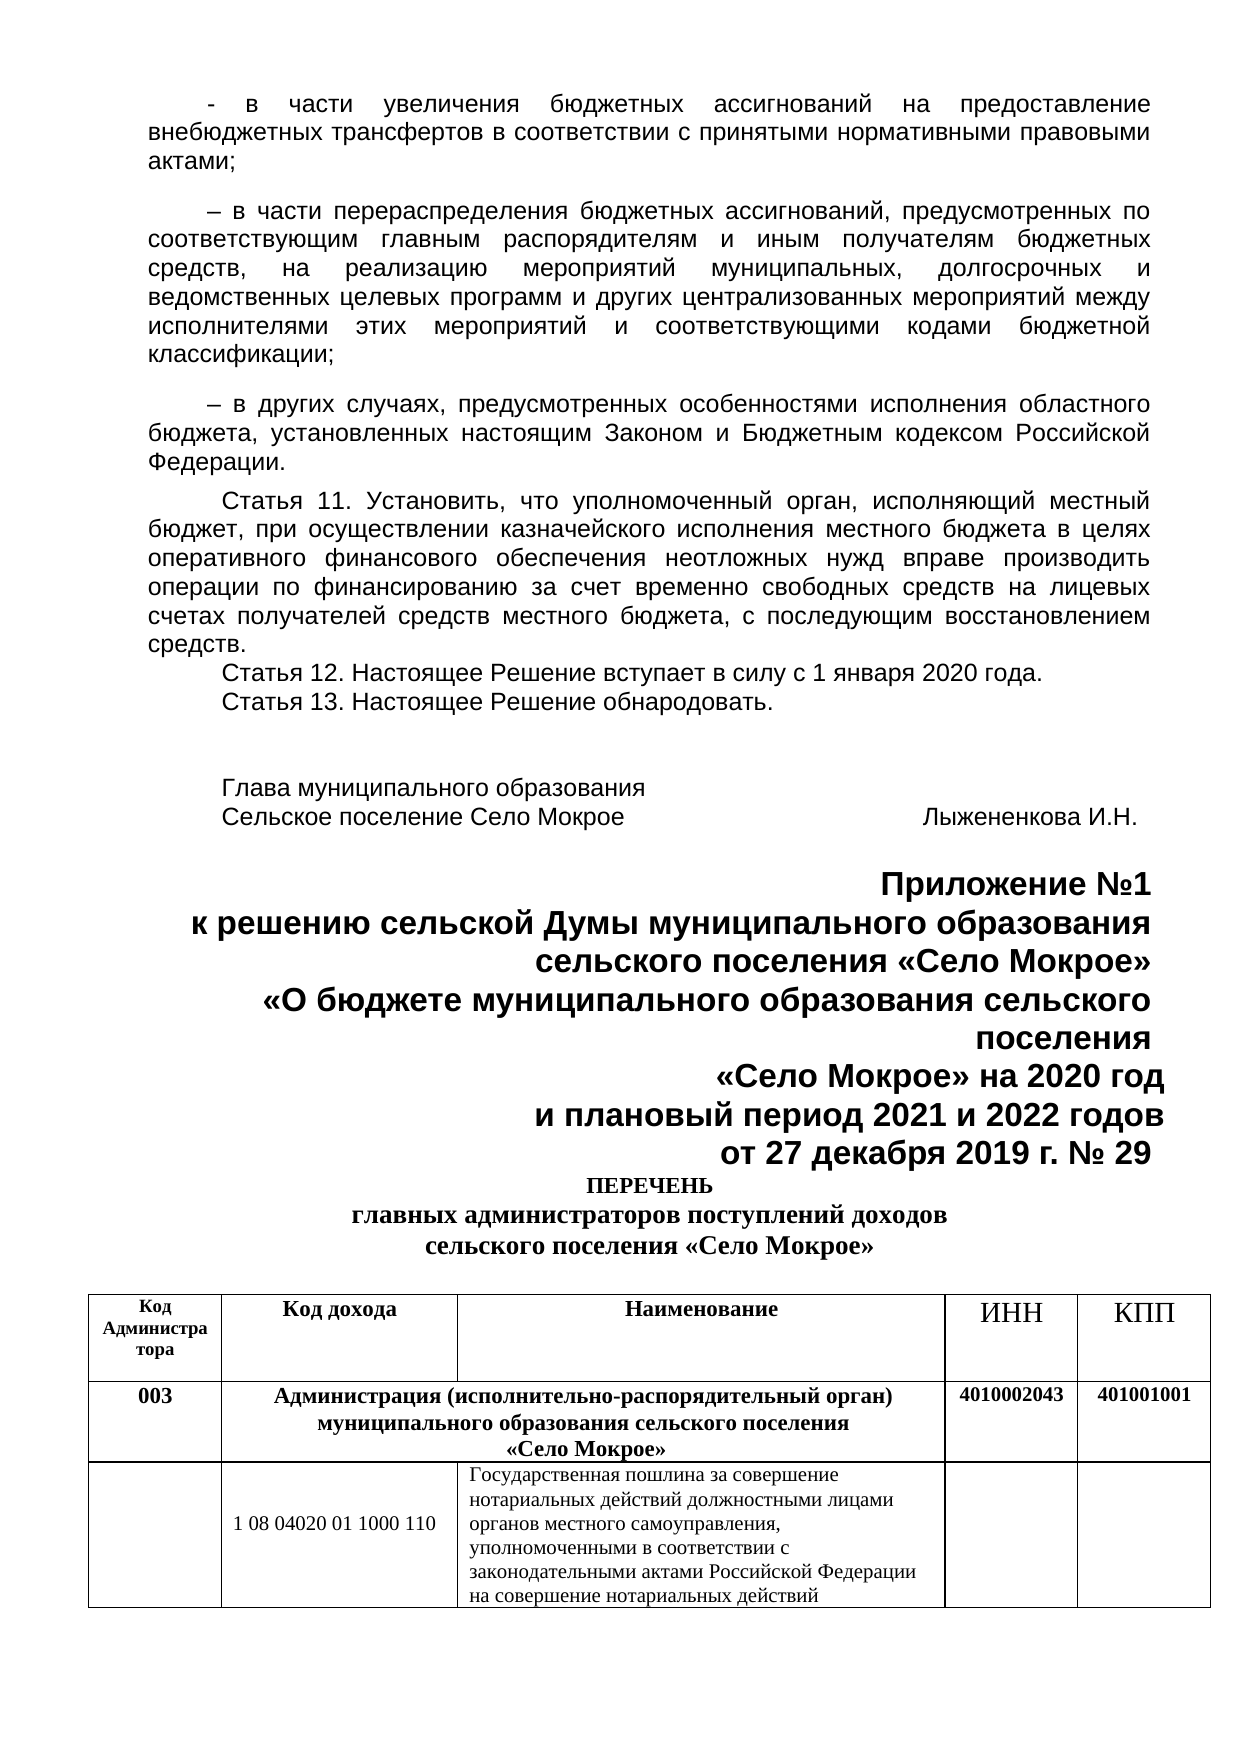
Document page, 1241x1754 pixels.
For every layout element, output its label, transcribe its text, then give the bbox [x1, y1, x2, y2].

text к решению сельской Думы муниципального образования сельского поселения «Село Мокрое» [148, 903, 1152, 979]
table_header КПП [1078, 1295, 1210, 1381]
table_cell [946, 1463, 1077, 1607]
table_cell Администрация (исполнительно-распорядительный орган) муниципального образования сельского поселения «Село Мокрое» [222, 1382, 944, 1461]
text Статья 12. Настоящее Решение вступает в силу с 1 января 2020 года. [148, 658, 1152, 687]
table_cell 4010002043 [946, 1382, 1077, 1461]
text Сельское поселение Село Мокрое Лыжененкова И.Н. [148, 802, 1152, 831]
text от 27 декабря 2019 г. № 29 [148, 1133, 1152, 1172]
table_cell 1 08 04020 01 1000 110 [222, 1463, 457, 1607]
text - в части увеличения бюджетных ассигнований на предоставление внебюджетных трансфертов в соответствии с принятыми нормативными правовыми актами; [148, 89, 1152, 175]
text Глава муниципального образования [148, 773, 1152, 802]
table_cell [1078, 1463, 1210, 1607]
text Статья 13. Настоящее Решение обнародовать. [148, 687, 1152, 716]
table_header ИНН [946, 1295, 1077, 1381]
text – в части перераспределения бюджетных ассигнований, предусмотренных по соответствующим главным распорядителям и иным получателям бюджетных средств, на реализацию мероприятий муниципальных, долгосрочных и ведомственных целевых программ и других централизованных мероприятий между исполнителями этих мероприятий и соответствующими кодами бюджетной классификации; [148, 196, 1152, 368]
table_cell 003 [89, 1382, 221, 1461]
table_header Код дохода [222, 1295, 457, 1381]
table_cell [89, 1463, 221, 1607]
text сельского поселения «Село Мокрое» [148, 1229, 1152, 1260]
text и плановый период 2021 и 2022 годов [148, 1095, 1165, 1133]
table_cell 401001001 [1078, 1382, 1210, 1461]
text – в других случаях, предусмотренных особенностями исполнения областного бюджета, установленных настоящим Законом и Бюджетным кодексом Российской Федерации. [148, 389, 1152, 475]
text ПЕРЕЧЕНЬ [148, 1172, 1152, 1198]
text Статья 11. Установить, что уполномоченный орган, исполняющий местный бюджет, при осуществлении казначейского исполнения местного бюджета в целях оперативного финансового обеспечения неотложных нужд вправе производить операции по финансированию за счет временно свободных средств на лицевых счетах получателей средств местного бюджета, с последующим восстановлением средств. [148, 486, 1152, 658]
table_header Код Администратора [89, 1295, 221, 1381]
table_header Наименование [458, 1295, 944, 1381]
text Приложение №1 [148, 864, 1152, 903]
table_cell Государственная пошлина за совершение нотариальных действий должностными лицами органов местного самоуправления, уполномоченными в соответствии с законодательными актами Российской Федерации на совершение нотариальных действий [458, 1463, 944, 1607]
text главных администраторов поступлений доходов [148, 1198, 1152, 1229]
text «Село Мокрое» на 2020 год [148, 1056, 1165, 1095]
text «О бюджете муниципального образования сельского поселения [148, 979, 1152, 1056]
